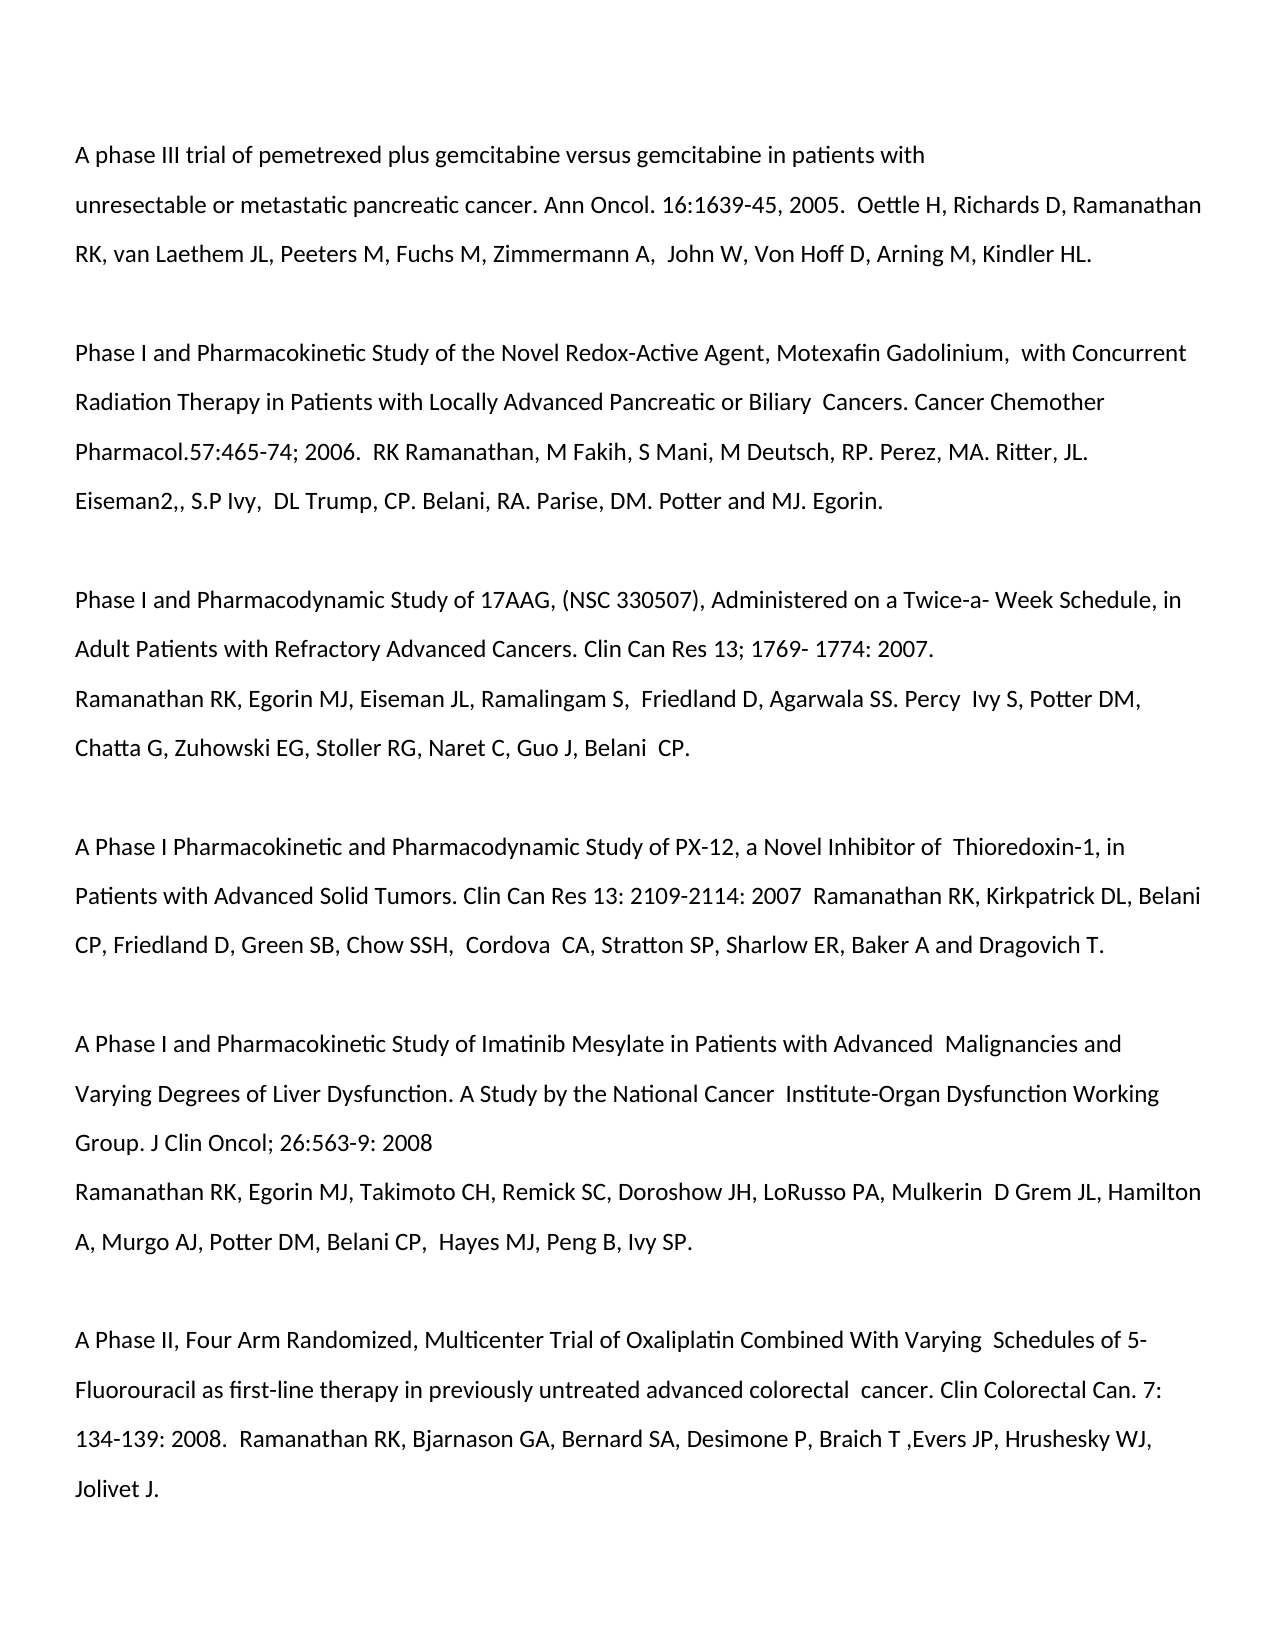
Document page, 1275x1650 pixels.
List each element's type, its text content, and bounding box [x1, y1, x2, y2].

text unresectable or metastatic pancreatic cancer. Ann Oncol. 16:1639-45, 2005. Oettle H, Richards D, Ramanathan RK, van Laethem JL, Peeters M, Fuchs M, Zimmermann A, John W, Von Hoff D, Arning M, Kindler HL. [75, 174, 1204, 272]
text A Phase I and Pharmacokinetic Study of Imatinib Mesylate in Patients with Advanced Malignancies and Varying Degrees of Liver Dysfunction. A Study by the National Cancer Institute-Organ Dysfunction Working Group. J Clin Oncol; 26:563-9: 2008 [75, 1013, 1204, 1161]
text A phase III trial of pemetrexed plus gemcitabine versus gemcitabine in patients with [75, 124, 1204, 174]
text A Phase II, Four Arm Randomized, Multicenter Trial of Oxaliplatin Combined With Varying Schedules of 5-Fluorouracil as first-line therapy in previously untreated advanced colorectal cancer. Clin Colorectal Can. 7: 134-139: 2008. Ramanathan RK, Bjarnason GA, Bernard SA, Desimone P, Braich T ,Evers JP, Hrushesky WJ, Jolivet J. [75, 1309, 1204, 1507]
text Phase I and Pharmacodynamic Study of 17AAG, (NSC 330507), Administered on a Twice-a- Week Schedule, in Adult Patients with Refractory Advanced Cancers. Clin Can Res 13; 1769- 1774: 2007. [75, 569, 1204, 667]
text Ramanathan RK, Egorin MJ, Takimoto CH, Remick SC, Doroshow JH, LoRusso PA, Mulkerin D Grem JL, Hamilton A, Murgo AJ, Potter DM, Belani CP, Hayes MJ, Peng B, Ivy SP. [75, 1161, 1204, 1260]
text Phase I and Pharmacokinetic Study of the Novel Redox-Active Agent, Motexafin Gadolinium, with Concurrent Radiation Therapy in Patients with Locally Advanced Pancreatic or Biliary Cancers. Cancer Chemother Pharmacol.57:465-74; 2006. RK Ramanathan, M Fakih, S Mani, M Deutsch, RP. Perez, MA. Ritter, JL. Eiseman2,, S.P Ivy, DL Trump, CP. Belani, RA. Parise, DM. Potter and MJ. Egorin. [75, 322, 1204, 519]
text A Phase I Pharmacokinetic and Pharmacodynamic Study of PX-12, a Novel Inhibitor of Thioredoxin-1, in Patients with Advanced Solid Tumors. Clin Can Res 13: 2109-2114: 2007 Ramanathan RK, Kirkpatrick DL, Belani CP, Friedland D, Green SB, Chow SSH, Cordova CA, Stratton SP, Sharlow ER, Baker A and Dragovich T. [75, 816, 1204, 964]
text Ramanathan RK, Egorin MJ, Eiseman JL, Ramalingam S, Friedland D, Agarwala SS. Percy Ivy S, Potter DM, Chatta G, Zuhowski EG, Stoller RG, Naret C, Guo J, Belani CP. [75, 667, 1204, 766]
